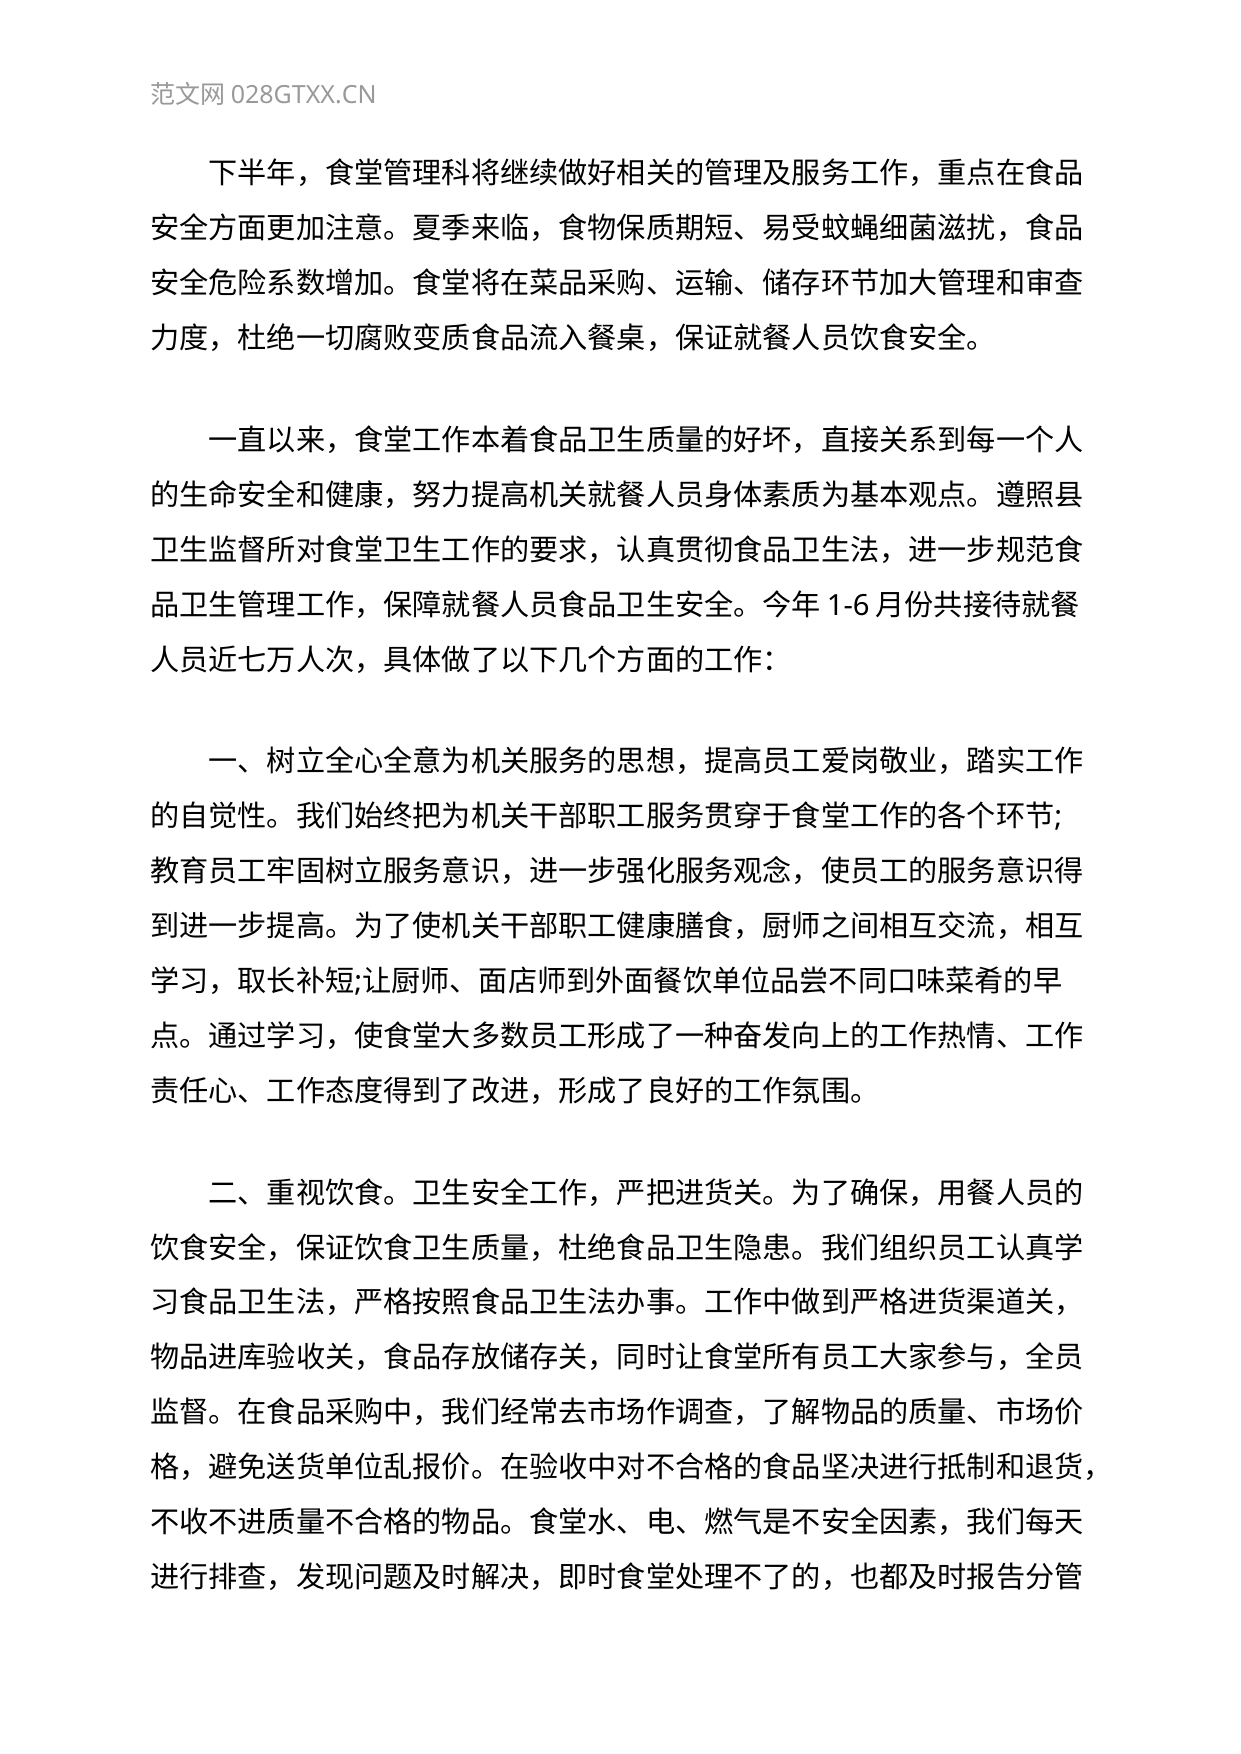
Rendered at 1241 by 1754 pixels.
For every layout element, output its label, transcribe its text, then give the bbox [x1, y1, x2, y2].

text 下半年，食堂管理科将继续做好相关的管理及服务工作，重点在食品安全方面更加注意。夏季来临，食物保质期短、易受蚊蝇细菌滋扰，食品安全危险系数增加。食堂将在菜品采购、运输、储存环节加大管理和审查力度，杜绝一切腐败变质食品流入餐桌，保证就餐人员饮食安全。 [150, 150, 1090, 357]
text 一、树立全心全意为机关服务的思想，提高员工爱岗敬业，踏实工作的自觉性。我们始终把为机关干部职工服务贯穿于食堂工作的各个环节;教育员工牢固树立服务意识，进一步强化服务观念，使员工的服务意识得到进一步提高。为了使机关干部职工健康膳食，厨师之间相互交流，相互学习，取长补短;让厨师、面店师到外面餐饮单位品尝不同口味菜肴的早点。通过学习，使食堂大多数员工形成了一种奋发向上的工作热情、工作责任心、工作态度得到了改进，形成了良好的工作氛围。 [150, 738, 1090, 1110]
text 一直以来，食堂工作本着食品卫生质量的好坏，直接关系到每一个人的生命安全和健康，努力提高机关就餐人员身体素质为基本观点。遵照县卫生监督所对食堂卫生工作的要求，认真贯彻食品卫生法，进一步规范食品卫生管理工作，保障就餐人员食品卫生安全。今年1-6月份共接待就餐人员近七万人次，具体做了以下几个方面的工作： [150, 416, 1090, 678]
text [150, 1169, 1090, 1596]
